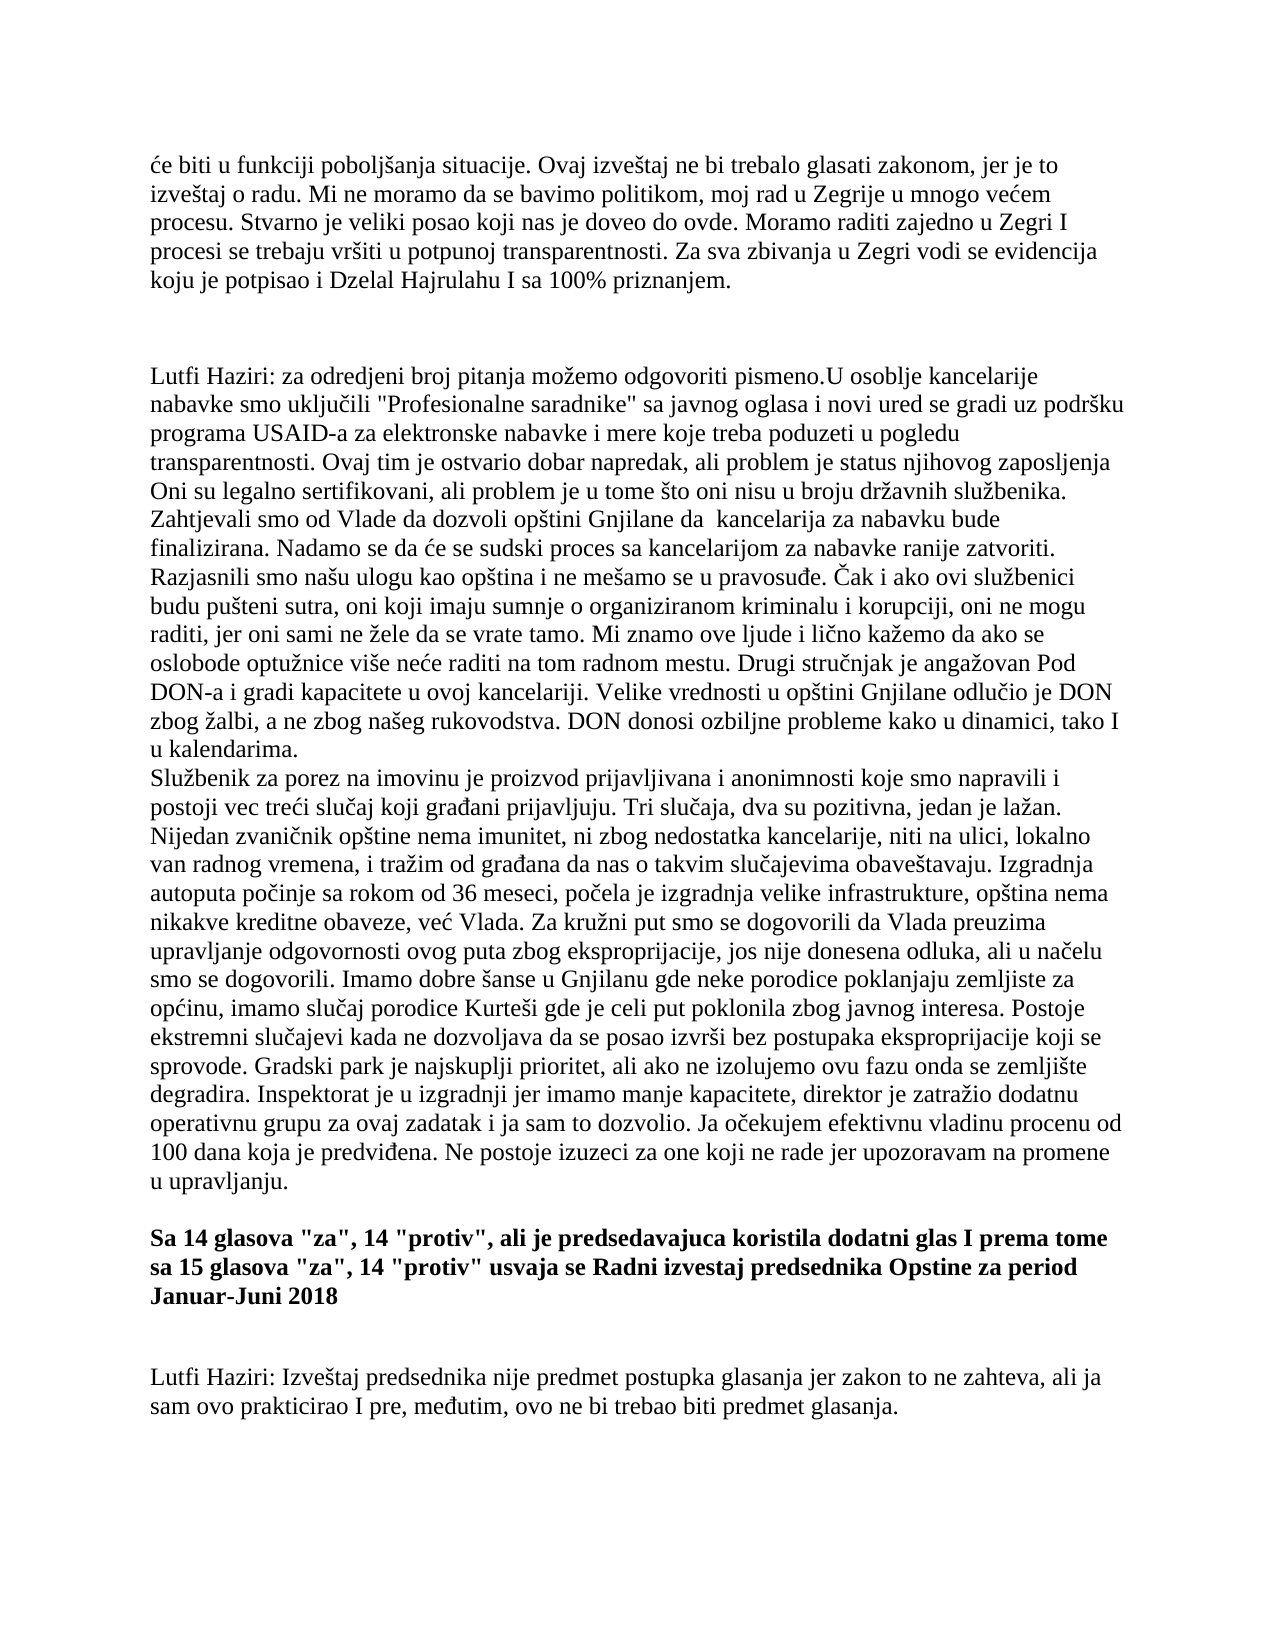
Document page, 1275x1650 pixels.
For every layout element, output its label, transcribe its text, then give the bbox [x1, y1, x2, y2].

text Sa 14 glasova "za", 14 "protiv", ali je predsedavajuca koristila dodatni glas I prema tome sa 15 glasova "za", 14 "protiv" usvaja se Radni izvestaj predsednika Opstine za period Januar-Juni 2018 [150, 1223, 1125, 1309]
text Lutfi Haziri: Izveštaj predsednika nije predmet postupka glasanja jer zakon to ne zahteva, ali ja sam ovo prakticirao I pre, međutim, ovo ne bi trebao biti predmet glasanja. [150, 1338, 1125, 1419]
text Službenik za porez na imovinu je proizvod prijavljivana i anonimnosti koje smo napravili i postoji vec treći slučaj koji građani prijavljuju. Tri slučaja, dva su pozitivna, jedan je lažan. Nijedan zvaničnik opštine nema imunitet, ni zbog nedostatka kancelarije, niti na ulici, lokalno van radnog vremena, i tražim od građana da nas o takvim slučajevima obaveštavaju. Izgradnja autoputa počinje sa rokom od 36 meseci, počela je izgradnja velike infrastrukture, opština nema nikakve kreditne obaveze, već Vlada. Za kružni put smo se dogovorili da Vlada preuzima upravljanje odgovornosti ovog puta zbog eksproprijacije, jos nije donesena odluka, ali u načelu smo se dogovorili. Imamo dobre šanse u Gnjilanu gde neke porodice poklanjaju zemljiste za općinu, imamo slučaj porodice Kurteši gde je celi put poklonila zbog javnog interesa. Postoje ekstremni slučajevi kada ne dozvoljava da se posao izvrši bez postupaka eksproprijacije koji se sprovode. Gradski park je najskuplji prioritet, ali ako ne izolujemo ovu fazu onda se zemljište degradira. Inspektorat je u izgradnji jer imamo manje kapacitete, direktor je zatražio dodatnu operativnu grupu za ovaj zadatak i ja sam to dozvolio. Ja očekujem efektivnu vladinu procenu od 100 dana koja je predviđena. Ne postoje izuzeci za one koji ne rade jer upozoravam na promene u upravljanju. [150, 763, 1125, 1194]
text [150, 150, 1125, 294]
text Lutfi Haziri: za odredjeni broj pitanja možemo odgovoriti pismeno.U osoblje kancelarije nabavke smo uključili "Profesionalne saradnike" sa javnog oglasa i novi ured se gradi uz podršku programa USAID-a za elektronske nabavke i mere koje treba poduzeti u pogledu transparentnosti. Ovaj tim je ostvario dobar napredak, ali problem je status njihovog zaposljenja Oni su legalno sertifikovani, ali problem je u tome što oni nisu u broju državnih službenika. Zahtjevali smo od Vlade da dozvoli opštini Gnjilane da kancelarija za nabavku bude finalizirana. Nadamo se da će se sudski proces sa kancelarijom za nabavke ranije zatvoriti. Razjasnili smo našu ulogu kao opština i ne mešamo se u pravosuđe. Čak i ako ovi službenici budu pušteni sutra, oni koji imaju sumnje o organiziranom kriminalu i korupciji, oni ne mogu raditi, jer oni sami ne žele da se vrate tamo. Mi znamo ove ljude i lično kažemo da ako se oslobode optužnice više neće raditi na tom radnom mestu. Drugi stručnjak je angažovan Pod DON-a i gradi kapacitete u ovoj kancelariji. Velike vrednosti u opštini Gnjilane odlučio je DON zbog žalbi, a ne zbog našeg rukovodstva. DON donosi ozbiljne probleme kako u dinamici, tako I u kalendarima. [150, 332, 1125, 763]
